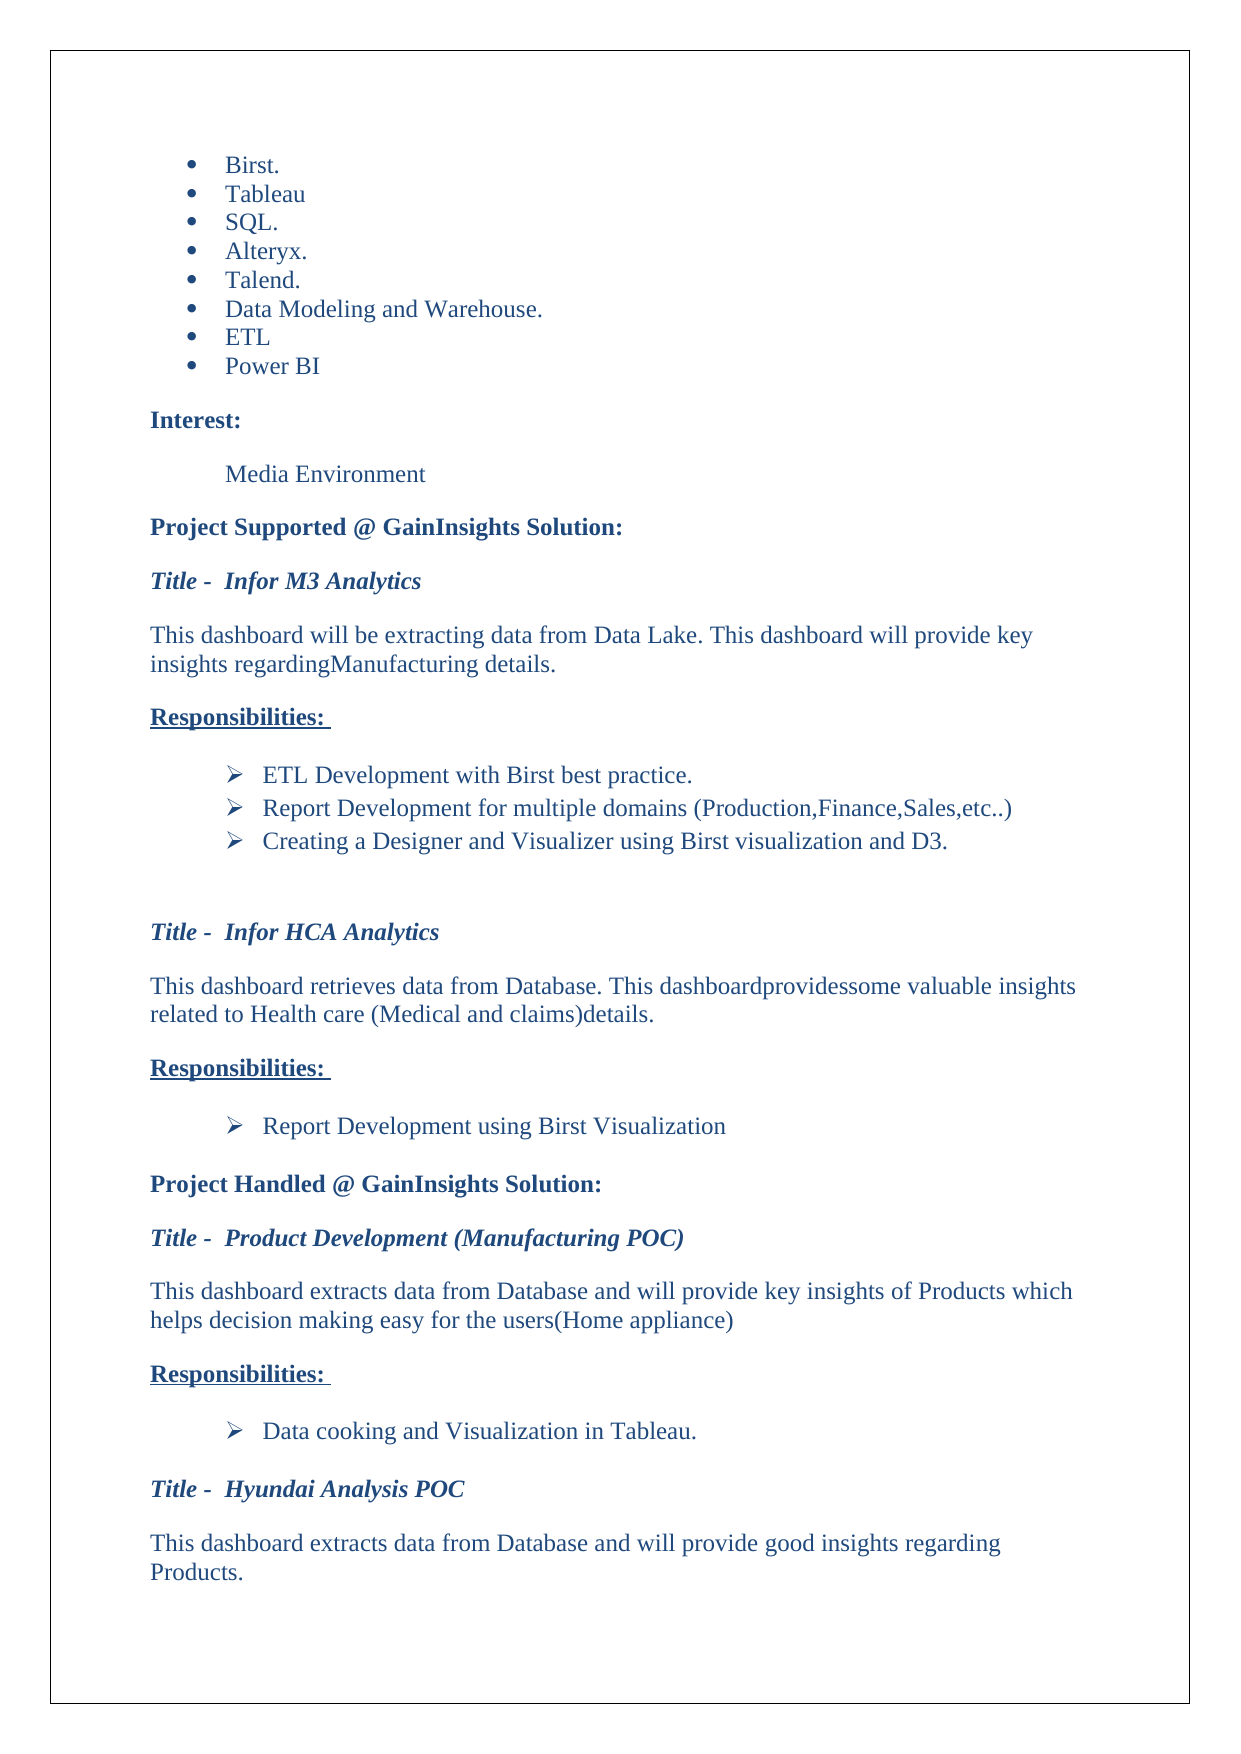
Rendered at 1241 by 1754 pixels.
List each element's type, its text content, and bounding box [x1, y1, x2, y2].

list ETL Development with Birst best practice. [225, 760, 1090, 789]
list Report Development for multiple domains (Production,Finance,Sales,etc..) [225, 793, 1090, 822]
list Alteryx. [187, 236, 1090, 265]
list Talend. [187, 265, 1090, 294]
list Creating a Designer and Visualizer using Birst visualization and D3. [225, 826, 1090, 855]
text Interest: [150, 405, 1090, 434]
text Project Handled @ GainInsights Solution: [150, 1169, 1090, 1198]
list Tableau [187, 179, 1090, 207]
list Power BI [187, 351, 1090, 380]
text Title - Infor HCA Analytics [150, 917, 1090, 946]
text Responsibilities: [150, 1053, 1090, 1082]
list Report Development using Birst Visualization [225, 1111, 1090, 1139]
text Responsibilities: [150, 702, 1090, 731]
list Birst. [187, 150, 1090, 179]
list ETL [187, 322, 1090, 351]
text Responsibilities: [150, 1359, 1090, 1388]
text Title - Hyundai Analysis POC [150, 1474, 1090, 1503]
list Data Modeling and Warehouse. [187, 294, 1090, 322]
text This dashboard will be extracting data from Data Lake. This dashboard will provide key insights regardingManufacturing details. [150, 620, 1090, 677]
text Title - Product Development (Manufacturing POC) [150, 1223, 1090, 1251]
text This dashboard extracts data from Database and will provide good insights regarding Products. [150, 1528, 1090, 1586]
list Data cooking and Visualization in Tableau. [225, 1416, 1090, 1445]
list Media Environment [150, 459, 1090, 487]
list SQL. [187, 207, 1090, 236]
text This dashboard extracts data from Database and will provide key insights of Products which helps decision making easy for the users(Home appliance) [150, 1276, 1090, 1334]
text This dashboard retrieves data from Database. This dashboardprovidessome valuable insights related to Health care (Medical and claims)details. [150, 971, 1090, 1028]
text Project Supported @ GainInsights Solution: [150, 512, 1090, 541]
text Title - Infor M3 Analytics [150, 566, 1090, 595]
